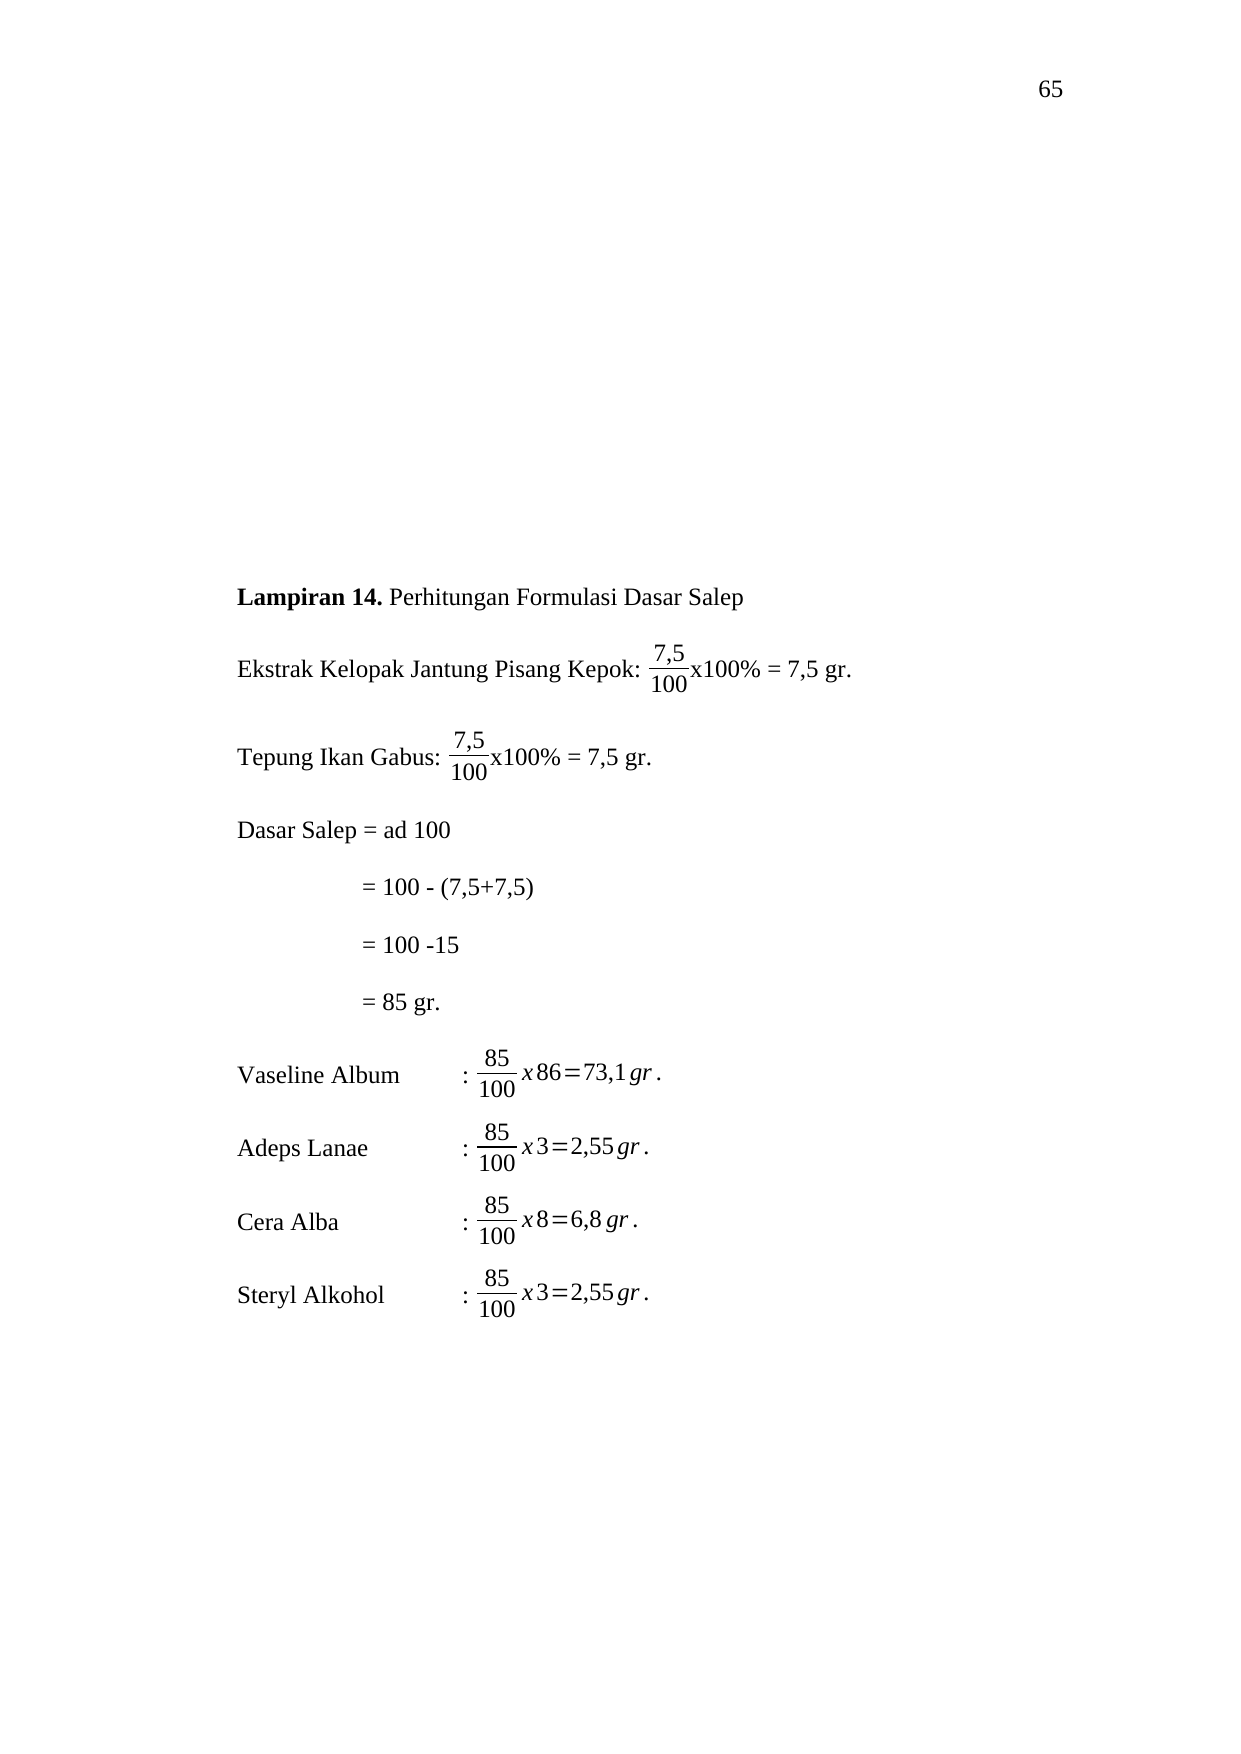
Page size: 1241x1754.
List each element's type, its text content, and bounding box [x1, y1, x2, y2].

text Lampiran 14. Perhitungan Formulasi Dasar Salep [237, 582, 1063, 611]
text Ekstrak Kelopak Jantung Pisang Kepok: x100% = 7,5 gr. [237, 639, 1063, 698]
text = 85 gr. [237, 987, 1063, 1016]
text Steryl Alkohol : [237, 1265, 1063, 1324]
text = 100 - (7,5+7,5) [237, 872, 1063, 901]
text = 100 -15 [237, 930, 1063, 958]
text Cera Alba : [237, 1191, 1063, 1250]
text Vaseline Album : [237, 1045, 1063, 1104]
text Tepung Ikan Gabus: x100% = 7,5 gr. [237, 727, 1063, 786]
text Dasar Salep = ad 100 [237, 815, 1063, 843]
text Adeps Lanae : [237, 1118, 1063, 1177]
